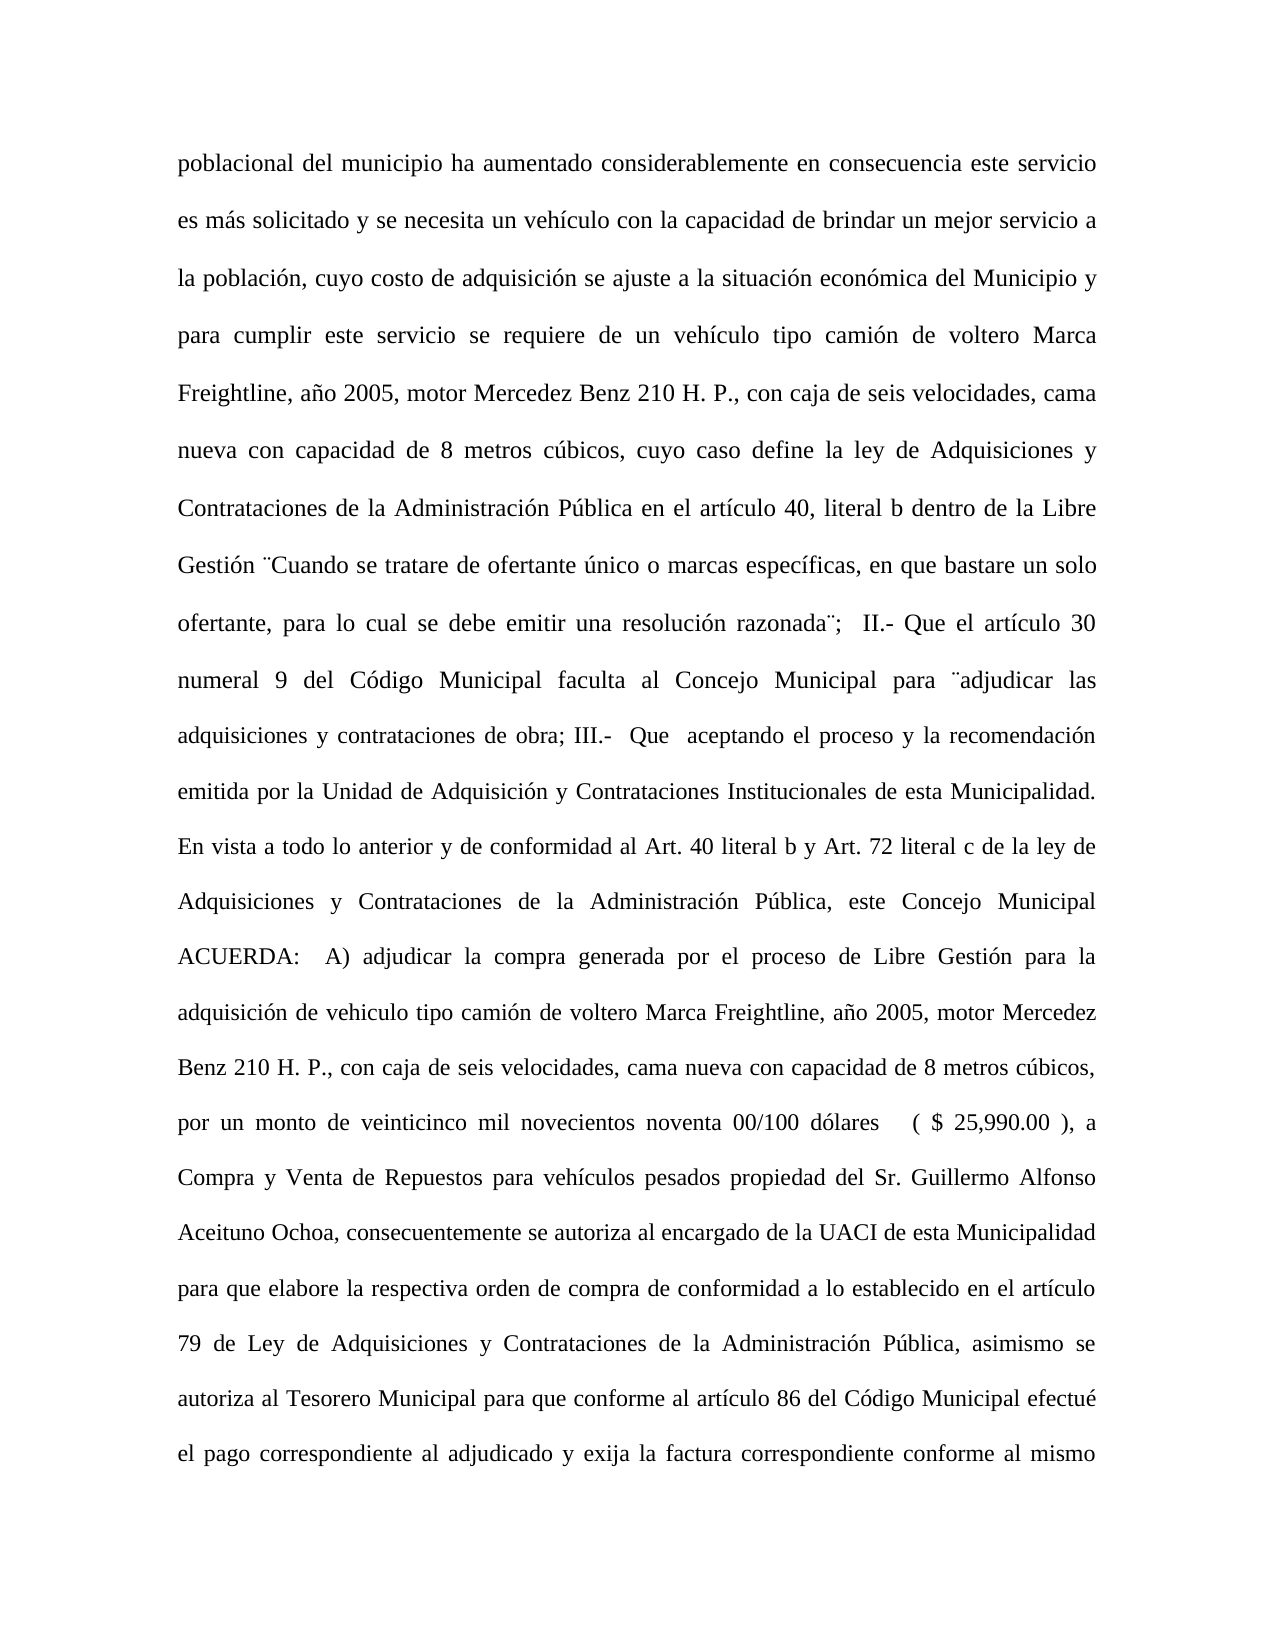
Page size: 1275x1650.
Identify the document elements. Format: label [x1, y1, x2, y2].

text [177, 148, 1098, 1467]
